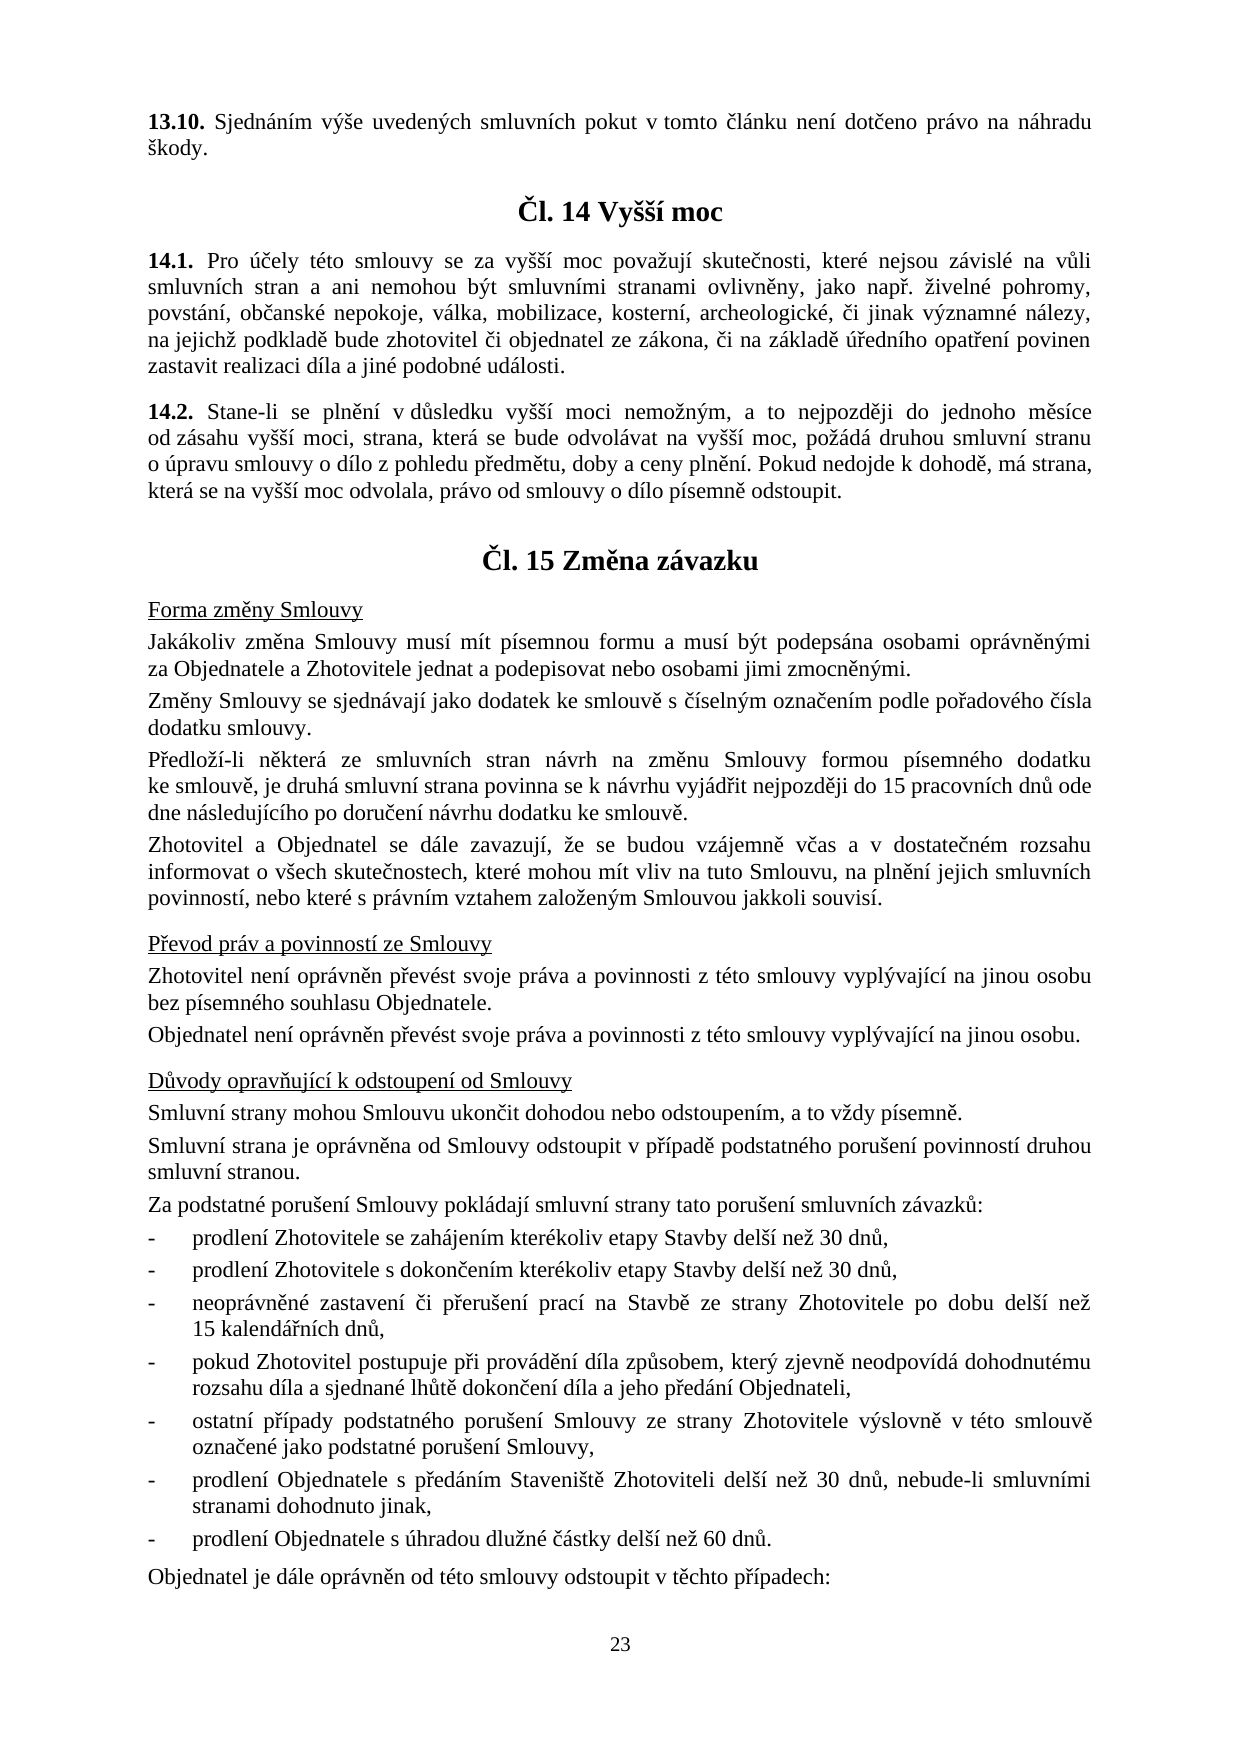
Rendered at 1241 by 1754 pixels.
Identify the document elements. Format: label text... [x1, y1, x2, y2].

text Forma změny Smlouvy [148, 596, 1092, 622]
text - ostatní případy podstatného porušení Smlouvy ze strany Zhotovitele výslovně v této smlouvě označené jako podstatné porušení Smlouvy, [148, 1407, 1092, 1459]
text - prodlení Zhotovitele se zahájením kterékoliv etapy Stavby delší než 30 dnů, [148, 1223, 1092, 1250]
text Důvody opravňující k odstoupení od Smlouvy [148, 1067, 1092, 1093]
text Za podstatné porušení Smlouvy pokládají smluvní strany tato porušení smluvních závazků: [148, 1191, 1092, 1217]
text Převod práv a povinností ze Smlouvy [148, 930, 1092, 956]
text Objednatel je dále oprávněn od této smlouvy odstoupit v těchto případech: [148, 1563, 1092, 1590]
text Jakákoliv změna Smlouvy musí mít písemnou formu a musí být podepsána osobami oprávněnými za Objednatele a Zhotovitele jednat a podepisovat nebo osobami jimi zmocněnými. [148, 628, 1092, 681]
text Objednatel není oprávněn převést svoje práva a povinnosti z této smlouvy vyplývající na jinou osobu. [148, 1021, 1092, 1048]
text Změny Smlouvy se sjednávají jako dodatek ke smlouvě s číselným označením podle pořadového čísla dodatku smlouvy. [148, 687, 1092, 740]
text - pokud Zhotovitel postupuje při provádění díla způsobem, který zjevně neodpovídá dohodnutému rozsahu díla a sjednané lhůtě dokončení díla a jeho předání Objednateli, [148, 1348, 1092, 1400]
text Zhotovitel a Objednatel se dále zavazují, že se budou vzájemně včas a v dostatečném rozsahu informovat o všech skutečnostech, které mohou mít vliv na tuto Smlouvu, na plnění jejich smluvních povinností, nebo které s právním vztahem založeným Smlouvou jakkoli souvisí. [148, 831, 1092, 911]
text Čl. 14 Vyšší moc [148, 194, 1092, 228]
text Zhotovitel není oprávněn převést svoje práva a povinnosti z této smlouvy vyplývající na jinou osobu bez písemného souhlasu Objednatele. [148, 962, 1092, 1015]
text Smluvní strany mohou Smlouvu ukončit dohodou nebo odstoupením, a to vždy písemně. [148, 1099, 1092, 1126]
text - prodlení Zhotovitele s dokončením kterékoliv etapy Stavby delší než 30 dnů, [148, 1256, 1092, 1282]
text Předloží-li některá ze smluvních stran návrh na změnu Smlouvy formou písemného dodatku ke smlouvě, je druhá smluvní strana povinna se k návrhu vyjádřit nejpozději do 15 pracovních dnů ode dne následujícího po doručení návrhu dodatku ke smlouvě. [148, 746, 1092, 825]
text - prodlení Objednatele s předáním Staveniště Zhotoviteli delší než 30 dnů, nebude-li smluvními stranami dohodnuto jinak, [148, 1466, 1092, 1518]
text Smluvní strana je oprávněna od Smlouvy odstoupit v případě podstatného porušení povinností druhou smluvní stranou. [148, 1132, 1092, 1185]
text 14.2. Stane-li se plnění v důsledku vyšší moci nemožným, a to nejpozději do jednoho měsíce od zásahu vyšší moci, strana, která se bude odvolávat na vyšší moc, požádá druhou smluvní stranu o úpravu smlouvy o dílo z pohledu předmětu, doby a ceny plnění. Pokud nedojde k dohodě, má strana, která se na vyšší moc odvolala, právo od smlouvy o dílo písemně odstoupit. [148, 398, 1092, 503]
text 14.1. Pro účely této smlouvy se za vyšší moc považují skutečnosti, které nejsou závislé na vůli smluvních stran a ani nemohou být smluvními stranami ovlivněny, jako např. živelné pohromy, povstání, občanské nepokoje, válka, mobilizace, kosterní, archeologické, či jinak významné nálezy, na jejichž podkladě bude zhotovitel či objednatel ze zákona, či na základě úředního opatření povinen zastavit realizaci díla a jiné podobné události. [148, 247, 1092, 378]
text 13.10. Sjednáním výše uvedených smluvních pokut v tomto článku není dotčeno právo na náhradu škody. [148, 108, 1092, 161]
text - prodlení Objednatele s úhradou dlužné částky delší než 60 dnů. [148, 1524, 1092, 1551]
text - neoprávněné zastavení či přerušení prací na Stavbě ze strany Zhotovitele po dobu delší než 15 kalendářních dnů, [148, 1289, 1092, 1341]
text Čl. 15 Změna závazku [148, 543, 1092, 576]
